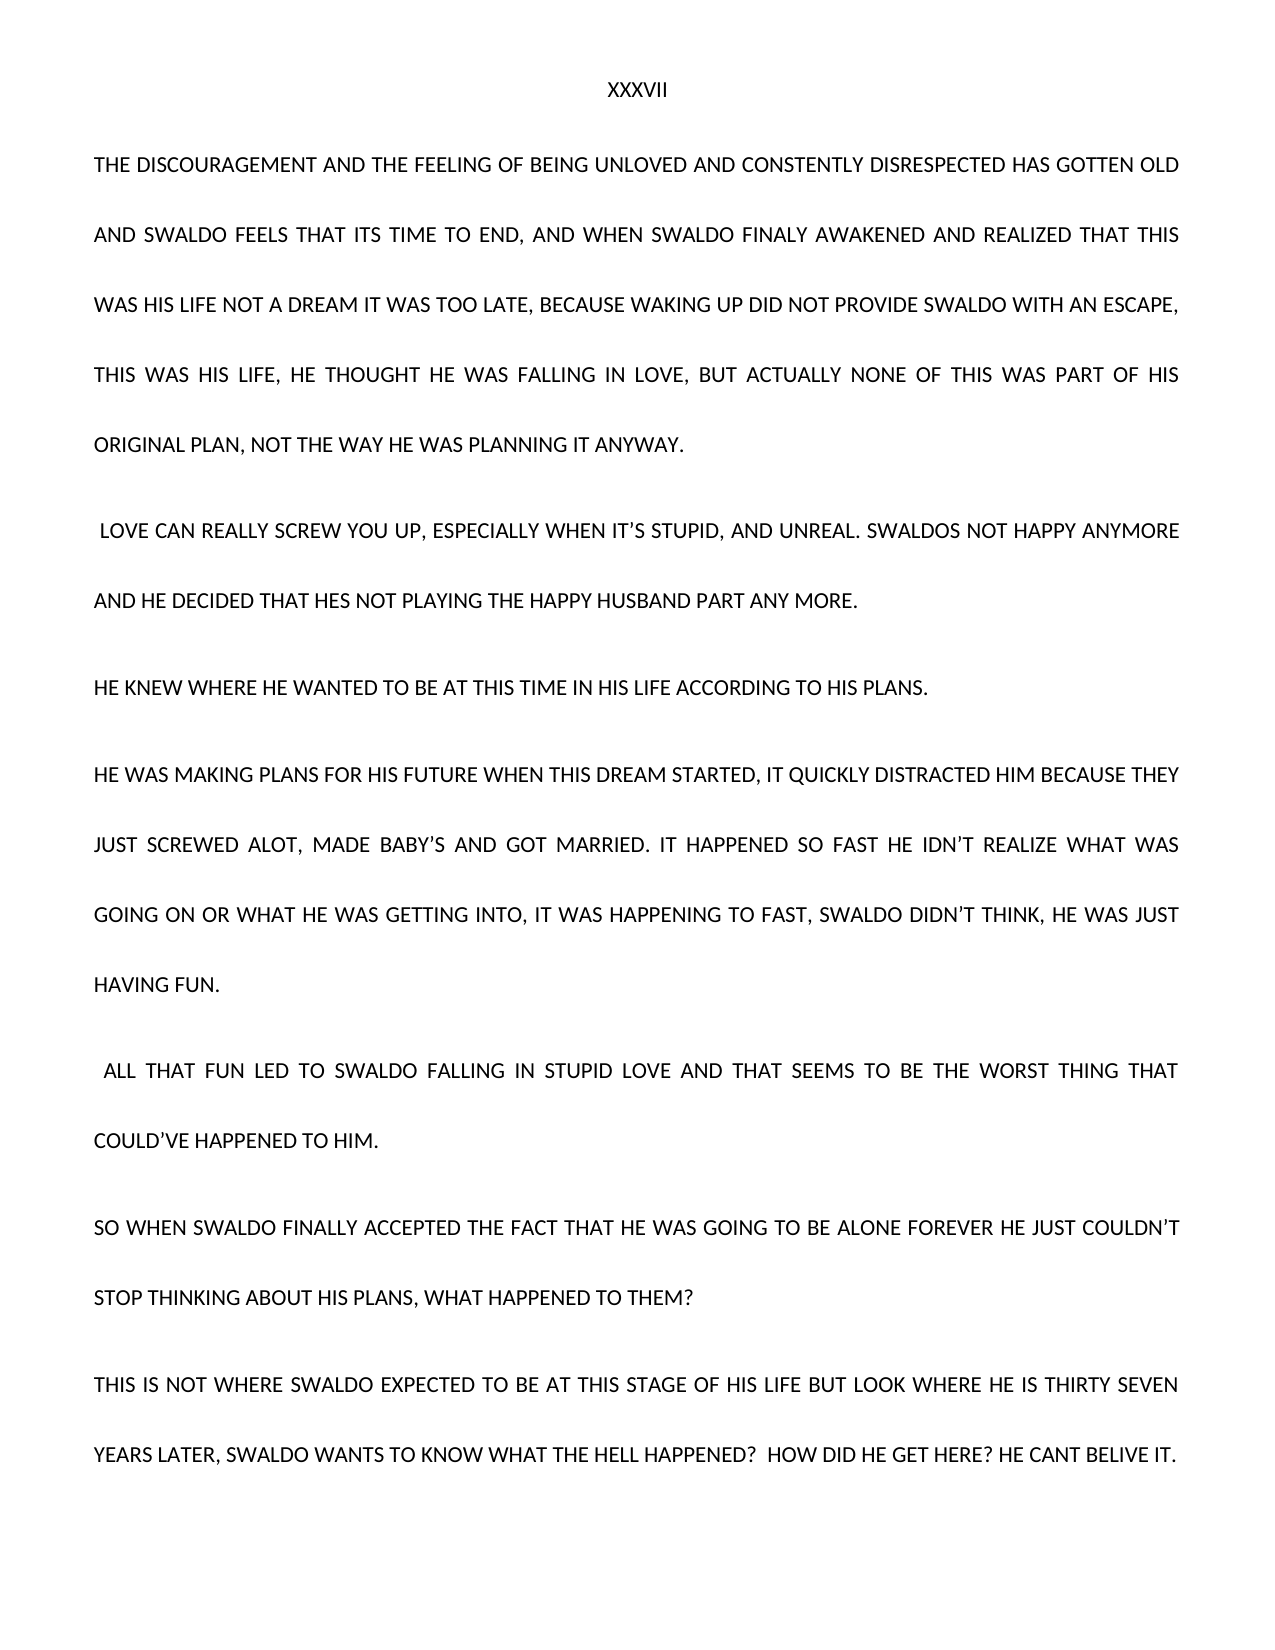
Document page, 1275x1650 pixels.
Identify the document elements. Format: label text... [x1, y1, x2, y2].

text HE WAS MAKING PLANS FOR HIS FUTURE WHEN THIS DREAM STARTED, IT QUICKLY DISTRACTED HIM BECAUSE THEY JUST SCREWED ALOT, MADE BABY’S AND GOT MARRIED. IT HAPPENED SO FAST HE IDN’T REALIZE WHAT WAS GOING ON OR WHAT HE WAS GETTING INTO, IT WAS HAPPENING TO FAST, SWALDO DIDN’T THINK, HE WAS JUST HAVING FUN. [94, 760, 1181, 998]
text THIS IS NOT WHERE SWALDO EXPECTED TO BE AT THIS STAGE OF HIS LIFE BUT LOOK WHERE HE IS THIRTY SEVEN YEARS LATER, SWALDO WANTS TO KNOW WHAT THE HELL HAPPENED? HOW DID HE GET HERE? HE CANT BELIVE IT. [94, 1370, 1181, 1468]
text SO WHEN SWALDO FINALLY ACCEPTED THE FACT THAT HE WAS GOING TO BE ALONE FOREVER HE JUST COULDN’T STOP THINKING ABOUT HIS PLANS, WHAT HAPPENED TO THEM? [94, 1213, 1181, 1311]
text THE DISCOURAGEMENT AND THE FEELING OF BEING UNLOVED AND CONSTENTLY DISRESPECTED HAS GOTTEN OLD AND SWALDO FEELS THAT ITS TIME TO END, AND WHEN SWALDO FINALY AWAKENED AND REALIZED THAT THIS WAS HIS LIFE NOT A DREAM IT WAS TOO LATE, BECAUSE WAKING UP DID NOT PROVIDE SWALDO WITH AN ESCAPE, THIS WAS HIS LIFE, HE THOUGHT HE WAS FALLING IN LOVE, BUT ACTUALLY NONE OF THIS WAS PART OF HIS ORIGINAL PLAN, NOT THE WAY HE WAS PLANNING IT ANYWAY. [94, 150, 1181, 458]
text HE KNEW WHERE HE WANTED TO BE AT THIS TIME IN HIS LIFE ACCORDING TO HIS PLANS. [94, 673, 1181, 701]
text ALL THAT FUN LED TO SWALDO FALLING IN STUPID LOVE AND THAT SEEMS TO BE THE WORST THING THAT COULD’VE HAPPENED TO HIM. [94, 1057, 1181, 1155]
text LOVE CAN REALLY SCREW YOU UP, ESPECIALLY WHEN IT’S STUPID, AND UNREAL. SWALDOS NOT HAPPY ANYMORE AND HE DECIDED THAT HES NOT PLAYING THE HAPPY HUSBAND PART ANY MORE. [94, 517, 1181, 615]
